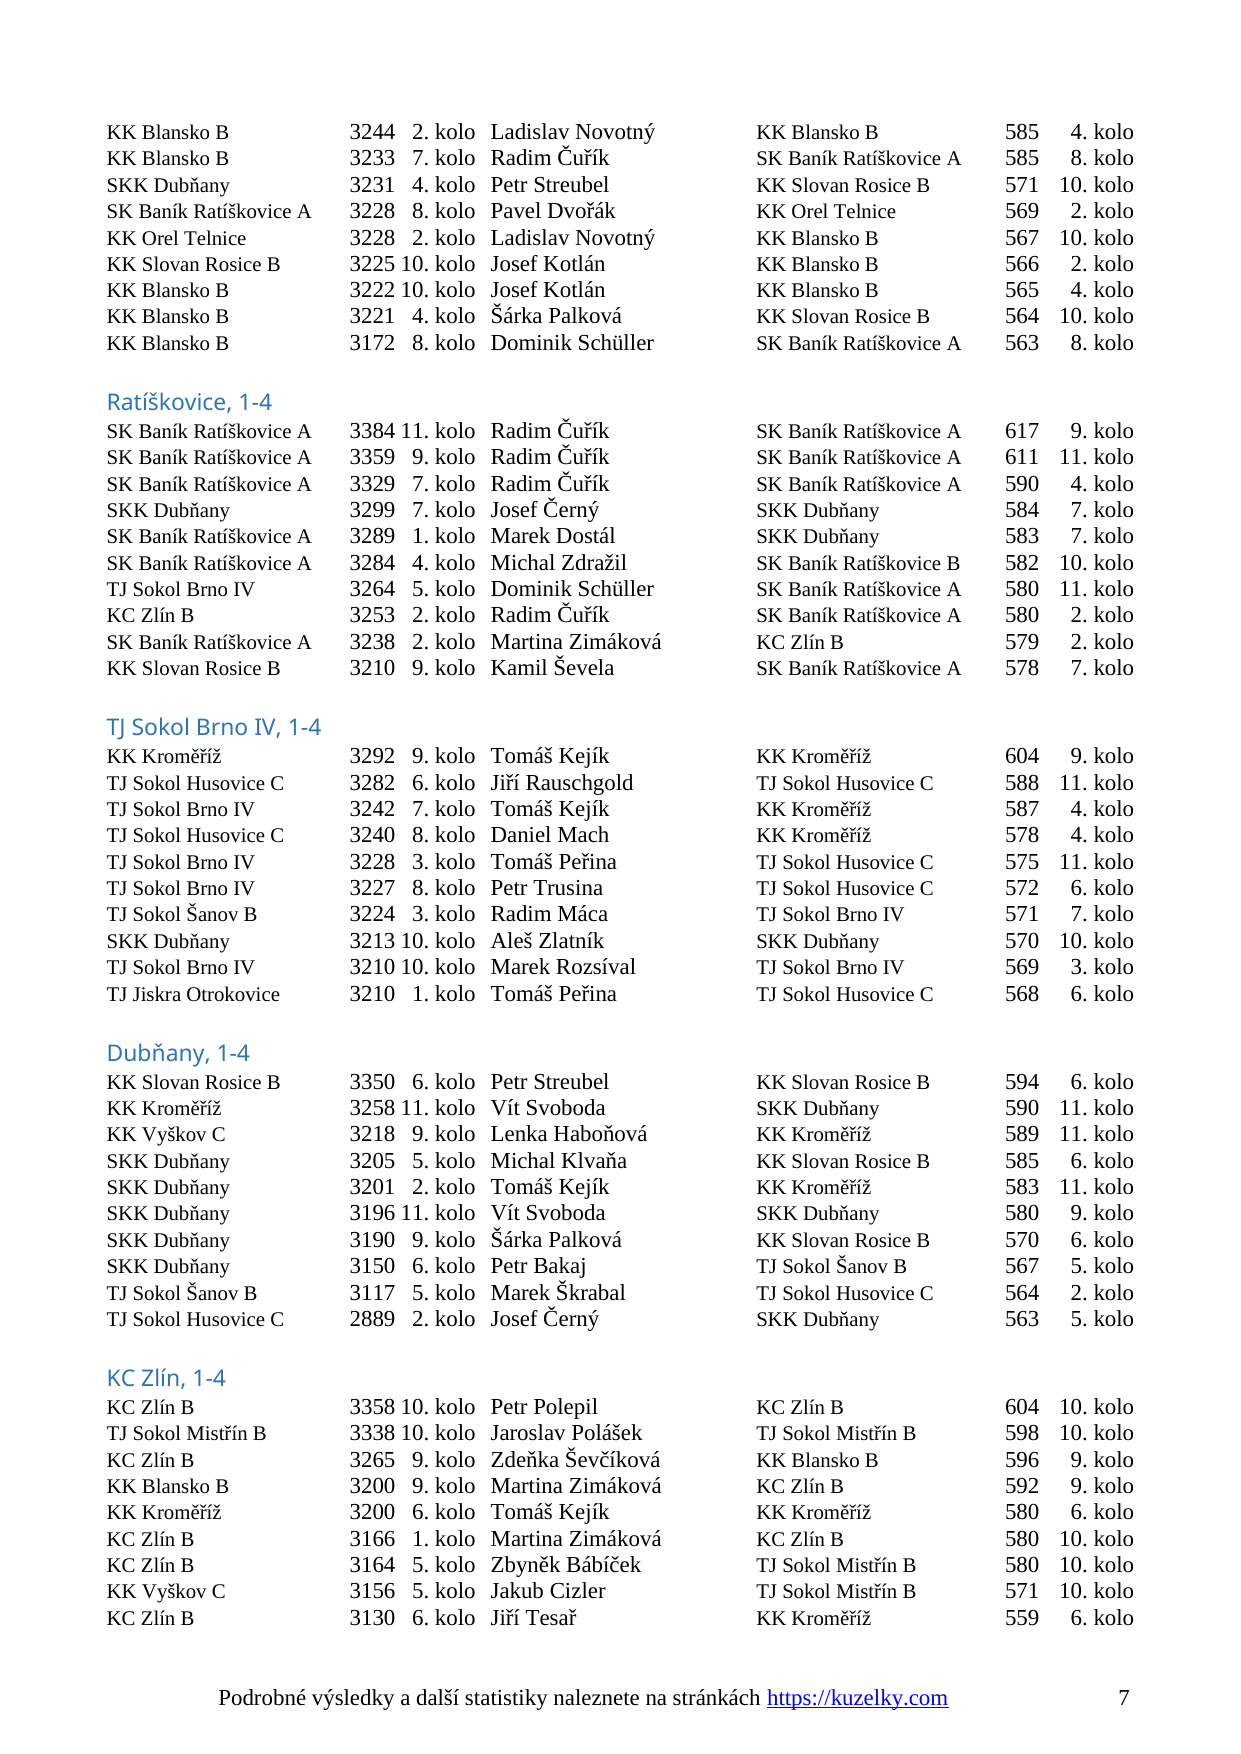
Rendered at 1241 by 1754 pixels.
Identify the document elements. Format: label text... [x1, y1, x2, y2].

text TJ Sokol Husovice C 3240 8. kolo Daniel Mach KK Kroměříž 578 4. kolo [106, 821, 1134, 848]
text SK Baník Ratíškovice A 3329 7. kolo Radim Čuřík SK Baník Ratíškovice A 590 4. kolo [106, 470, 1134, 496]
text TJ Sokol Šanov B 3224 3. kolo Radim Máca TJ Sokol Brno IV 571 7. kolo [106, 901, 1134, 927]
text TJ Jiskra Otrokovice 3210 1. kolo Tomáš Peřina TJ Sokol Husovice C 568 6. kolo [106, 979, 1134, 1006]
text SK Baník Ratíškovice A 3289 1. kolo Marek Dostál SKK Dubňany 583 7. kolo [106, 522, 1134, 549]
text SK Baník Ratíškovice A 3284 4. kolo Michal Zdražil SK Baník Ratíškovice B 582 10. kolo [106, 549, 1134, 575]
text KK Blansko B 3233 7. kolo Radim Čuřík SK Baník Ratíškovice A 585 8. kolo [106, 144, 1134, 171]
text KK Blansko B 3172 8. kolo Dominik Schüller SK Baník Ratíškovice A 563 8. kolo [106, 329, 1134, 355]
subtitle Dubňany, 1-4 [106, 1036, 1134, 1068]
text KC Zlín B 3253 2. kolo Radim Čuřík SK Baník Ratíškovice A 580 2. kolo [106, 602, 1134, 628]
text TJ Sokol Brno IV 3210 10. kolo Marek Rozsíval TJ Sokol Brno IV 569 3. kolo [106, 953, 1134, 979]
text KK Slovan Rosice B 3225 10. kolo Josef Kotlán KK Blansko B 566 2. kolo [106, 250, 1134, 276]
subtitle Ratíškovice, 1-4 [106, 386, 1134, 417]
text KC Zlín B 3265 9. kolo Zdeňka Ševčíková KK Blansko B 596 9. kolo [106, 1446, 1134, 1472]
text SKK Dubňany 3201 2. kolo Tomáš Kejík KK Kroměříž 583 11. kolo [106, 1173, 1134, 1199]
text KK Kroměříž 3200 6. kolo Tomáš Kejík KK Kroměříž 580 6. kolo [106, 1498, 1134, 1525]
text SK Baník Ratíškovice A 3359 9. kolo Radim Čuřík SK Baník Ratíškovice A 611 11. kolo [106, 443, 1134, 470]
text SK Baník Ratíškovice A 3238 2. kolo Martina Zimáková KC Zlín B 579 2. kolo [106, 628, 1134, 654]
text KC Zlín B 3164 5. kolo Zbyněk Bábíček TJ Sokol Mistřín B 580 10. kolo [106, 1551, 1134, 1577]
text TJ Sokol Brno IV 3228 3. kolo Tomáš Peřina TJ Sokol Husovice C 575 11. kolo [106, 848, 1134, 874]
text KK Blansko B 3200 9. kolo Martina Zimáková KC Zlín B 592 9. kolo [106, 1472, 1134, 1498]
subtitle KC Zlín, 1-4 [106, 1362, 1134, 1393]
text KK Blansko B 3244 2. kolo Ladislav Novotný KK Blansko B 585 4. kolo [106, 118, 1134, 144]
text TJ Sokol Brno IV 3242 7. kolo Tomáš Kejík KK Kroměříž 587 4. kolo [106, 795, 1134, 821]
text TJ Sokol Husovice C 3282 6. kolo Jiří Rauschgold TJ Sokol Husovice C 588 11. kolo [106, 769, 1134, 795]
text KC Zlín B 3358 10. kolo Petr Polepil KC Zlín B 604 10. kolo [106, 1393, 1134, 1419]
text SKK Dubňany 3231 4. kolo Petr Streubel KK Slovan Rosice B 571 10. kolo [106, 171, 1134, 197]
text TJ Sokol Husovice C 2889 2. kolo Josef Černý SKK Dubňany 563 5. kolo [106, 1305, 1134, 1331]
text KK Slovan Rosice B 3210 9. kolo Kamil Ševela SK Baník Ratíškovice A 578 7. kolo [106, 654, 1134, 681]
text KK Vyškov C 3218 9. kolo Lenka Haboňová KK Kroměříž 589 11. kolo [106, 1120, 1134, 1147]
text KK Blansko B 3221 4. kolo Šárka Palková KK Slovan Rosice B 564 10. kolo [106, 303, 1134, 329]
text TJ Sokol Brno IV 3264 5. kolo Dominik Schüller SK Baník Ratíškovice A 580 11. kolo [106, 575, 1134, 602]
text KK Vyškov C 3156 5. kolo Jakub Cizler TJ Sokol Mistřín B 571 10. kolo [106, 1577, 1134, 1604]
text SK Baník Ratíškovice A 3228 8. kolo Pavel Dvořák KK Orel Telnice 569 2. kolo [106, 197, 1134, 223]
subtitle TJ Sokol Brno IV, 1-4 [106, 711, 1134, 742]
text SKK Dubňany 3196 11. kolo Vít Svoboda SKK Dubňany 580 9. kolo [106, 1199, 1134, 1226]
text TJ Sokol Mistřín B 3338 10. kolo Jaroslav Polášek TJ Sokol Mistřín B 598 10. kolo [106, 1419, 1134, 1446]
text SKK Dubňany 3150 6. kolo Petr Bakaj TJ Sokol Šanov B 567 5. kolo [106, 1252, 1134, 1278]
text KK Orel Telnice 3228 2. kolo Ladislav Novotný KK Blansko B 567 10. kolo [106, 223, 1134, 250]
text KK Slovan Rosice B 3350 6. kolo Petr Streubel KK Slovan Rosice B 594 6. kolo [106, 1068, 1134, 1094]
text SK Baník Ratíškovice A 3384 11. kolo Radim Čuřík SK Baník Ratíškovice A 617 9. kolo [106, 417, 1134, 443]
text SKK Dubňany 3205 5. kolo Michal Klvaňa KK Slovan Rosice B 585 6. kolo [106, 1147, 1134, 1173]
text KK Blansko B 3222 10. kolo Josef Kotlán KK Blansko B 565 4. kolo [106, 276, 1134, 303]
text KK Kroměříž 3292 9. kolo Tomáš Kejík KK Kroměříž 604 9. kolo [106, 742, 1134, 769]
text KK Kroměříž 3258 11. kolo Vít Svoboda SKK Dubňany 590 11. kolo [106, 1094, 1134, 1120]
text SKK Dubňany 3299 7. kolo Josef Černý SKK Dubňany 584 7. kolo [106, 496, 1134, 522]
text TJ Sokol Brno IV 3227 8. kolo Petr Trusina TJ Sokol Husovice C 572 6. kolo [106, 874, 1134, 901]
text KC Zlín B 3130 6. kolo Jiří Tesař KK Kroměříž 559 6. kolo [106, 1604, 1134, 1630]
text SKK Dubňany 3213 10. kolo Aleš Zlatník SKK Dubňany 570 10. kolo [106, 927, 1134, 953]
text KC Zlín B 3166 1. kolo Martina Zimáková KC Zlín B 580 10. kolo [106, 1525, 1134, 1551]
text SKK Dubňany 3190 9. kolo Šárka Palková KK Slovan Rosice B 570 6. kolo [106, 1226, 1134, 1252]
text TJ Sokol Šanov B 3117 5. kolo Marek Škrabal TJ Sokol Husovice C 564 2. kolo [106, 1278, 1134, 1305]
